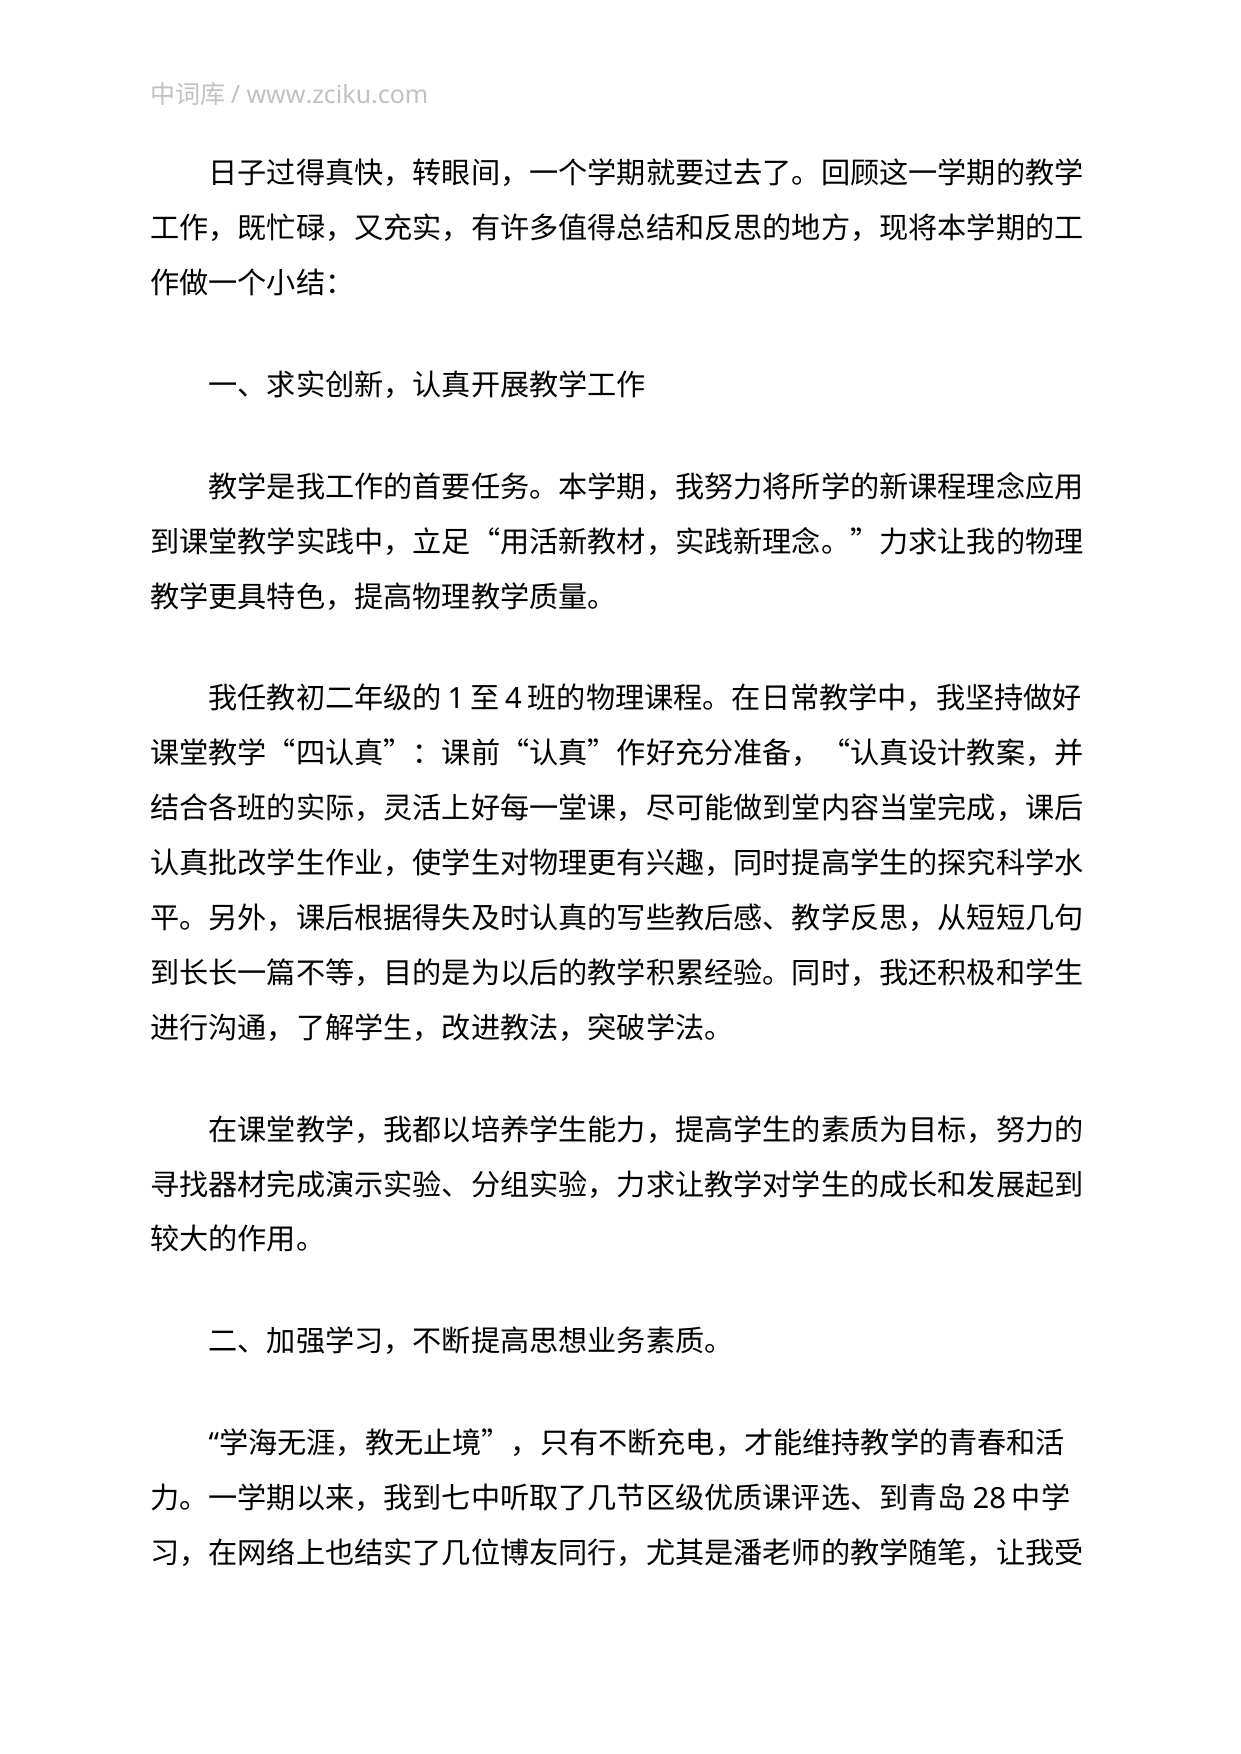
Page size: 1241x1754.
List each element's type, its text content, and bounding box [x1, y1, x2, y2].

text 一、求实创新，认真开展教学工作 [150, 362, 1090, 404]
text 我任教初二年级的1至4班的物理课程。在日常教学中，我坚持做好课堂教学“四认真”：课前“认真”作好充分准备，“认真设计教案，并结合各班的实际，灵活上好每一堂课，尽可能做到堂内容当堂完成，课后认真批改学生作业，使学生对物理更有兴趣，同时提高学生的探究科学水平。另外，课后根据得失及时认真的写些教后感、教学反思，从短短几句到长长一篇不等，目的是为以后的教学积累经验。同时，我还积极和学生进行沟通，了解学生，改进教法，突破学法。 [150, 675, 1090, 1047]
text 在课堂教学，我都以培养学生能力，提高学生的素质为目标，努力的寻找器材完成演示实验、分组实验，力求让教学对学生的成长和发展起到较大的作用。 [150, 1106, 1090, 1258]
text 日子过得真快，转眼间，一个学期就要过去了。回顾这一学期的教学工作，既忙碌，又充实，有许多值得总结和反思的地方，现将本学期的工作做一个小结： [150, 150, 1090, 302]
text 教学是我工作的首要任务。本学期，我努力将所学的新课程理念应用到课堂教学实践中，立足“用活新教材，实践新理念。”力求让我的物理教学更具特色，提高物理教学质量。 [150, 463, 1090, 615]
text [150, 1419, 1090, 1572]
text 二、加强学习，不断提高思想业务素质。 [150, 1318, 1090, 1360]
